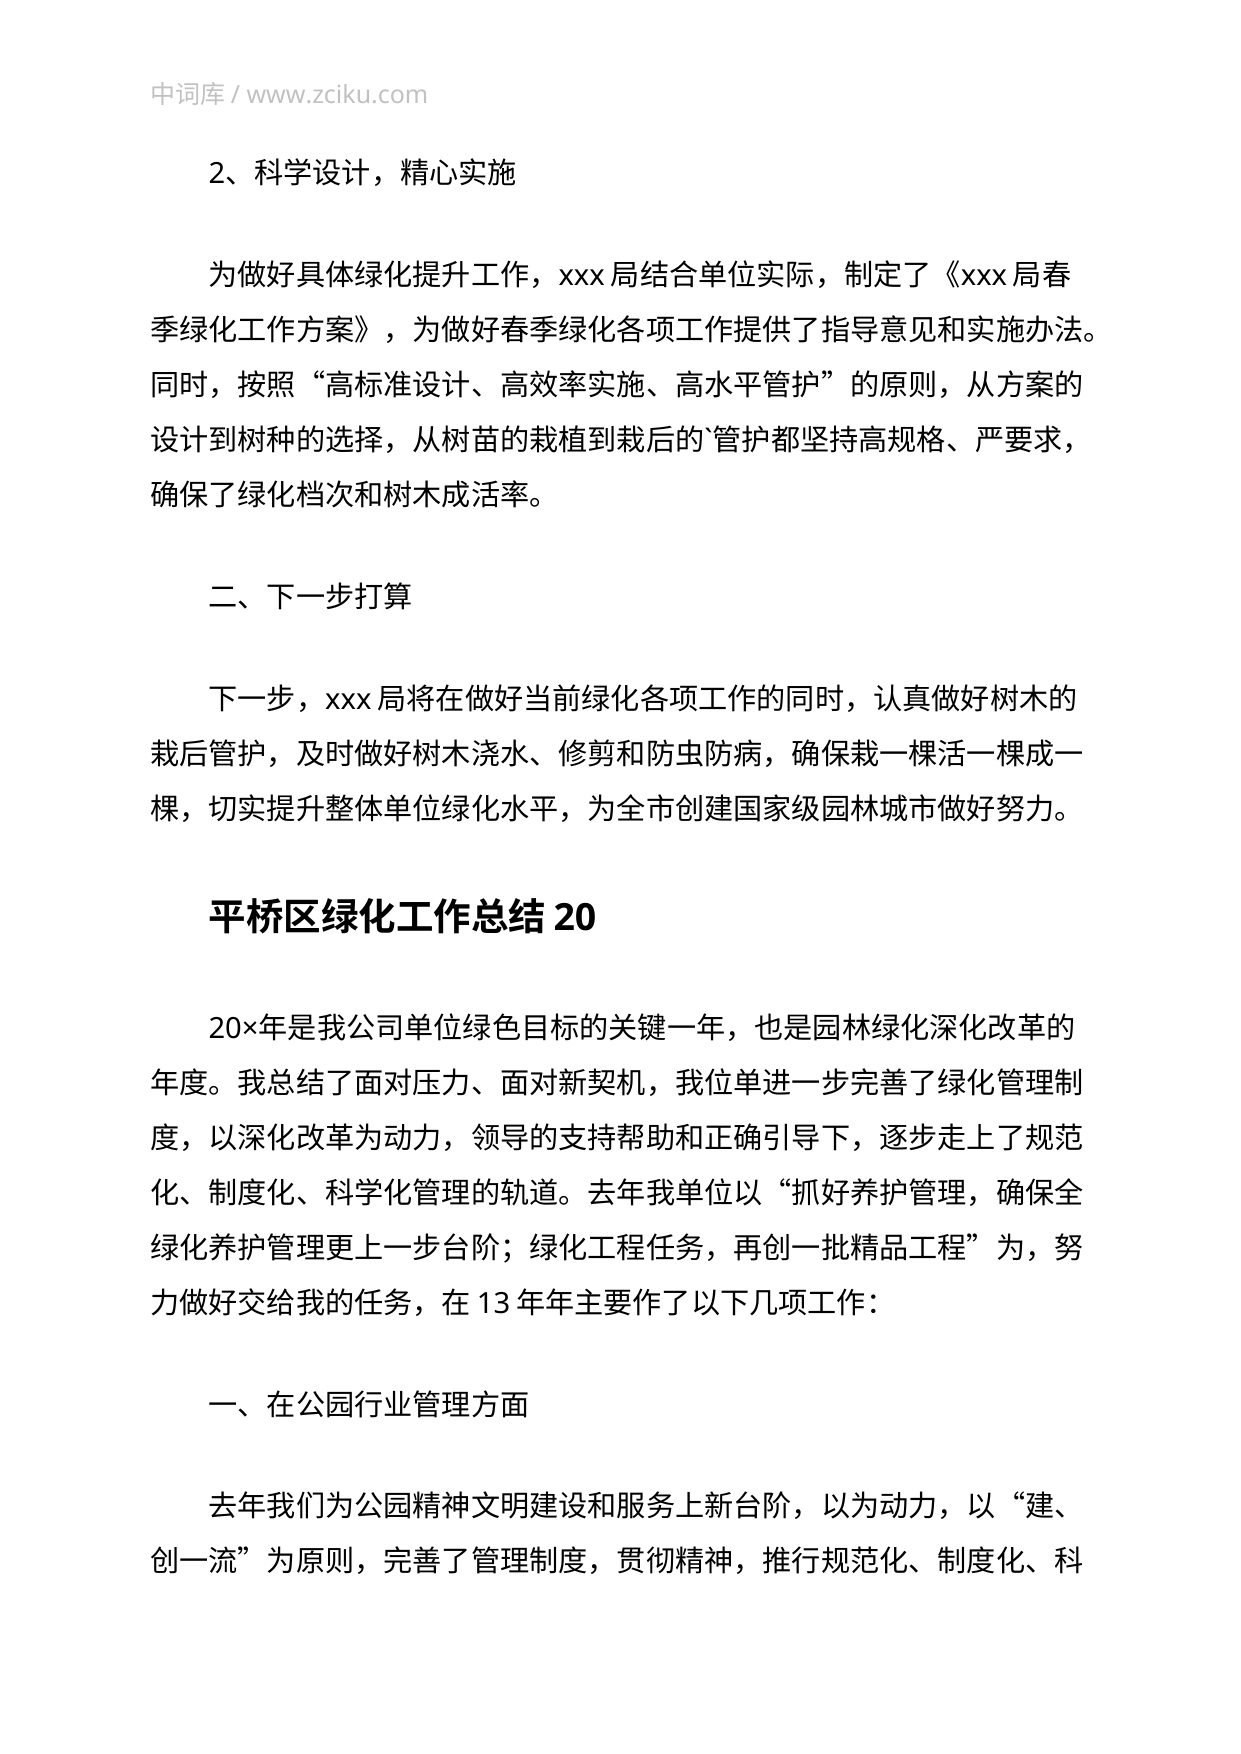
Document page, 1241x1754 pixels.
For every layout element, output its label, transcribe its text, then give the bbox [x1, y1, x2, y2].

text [150, 1483, 1090, 1580]
text 一、在公园行业管理方面 [150, 1381, 1090, 1423]
text 下一步，xxx局将在做好当前绿化各项工作的同时，认真做好树木的栽后管护，及时做好树木浇水、修剪和防虫防病，确保栽一棵活一棵成一棵，切实提升整体单位绿化水平，为全市创建国家级园林城市做好努力。 [150, 675, 1090, 827]
text 20×年是我公司单位绿色目标的关键一年，也是园林绿化深化改革的年度。我总结了面对压力、面对新契机，我位单进一步完善了绿化管理制度，以深化改革为动力，领导的支持帮助和正确引导下，逐步走上了规范化、制度化、科学化管理的轨道。去年我单位以“抓好养护管理，确保全绿化养护管理更上一步台阶；绿化工程任务，再创一批精品工程”为，努力做好交给我的任务，在13年年主要作了以下几项工作： [150, 1004, 1090, 1322]
text 二、下一步打算 [150, 573, 1090, 616]
text 为做好具体绿化提升工作，xxx局结合单位实际，制定了《xxx局春季绿化工作方案》，为做好春季绿化各项工作提供了指导意见和实施办法。同时，按照“高标准设计、高效率实施、高水平管护”的原则，从方案的设计到树种的选择，从树苗的栽植到栽后的`管护都坚持高规格、严要求，确保了绿化档次和树木成活率。 [150, 252, 1090, 514]
text 平桥区绿化工作总结20 [150, 887, 1090, 941]
text 2、科学设计，精心实施 [150, 150, 1090, 192]
